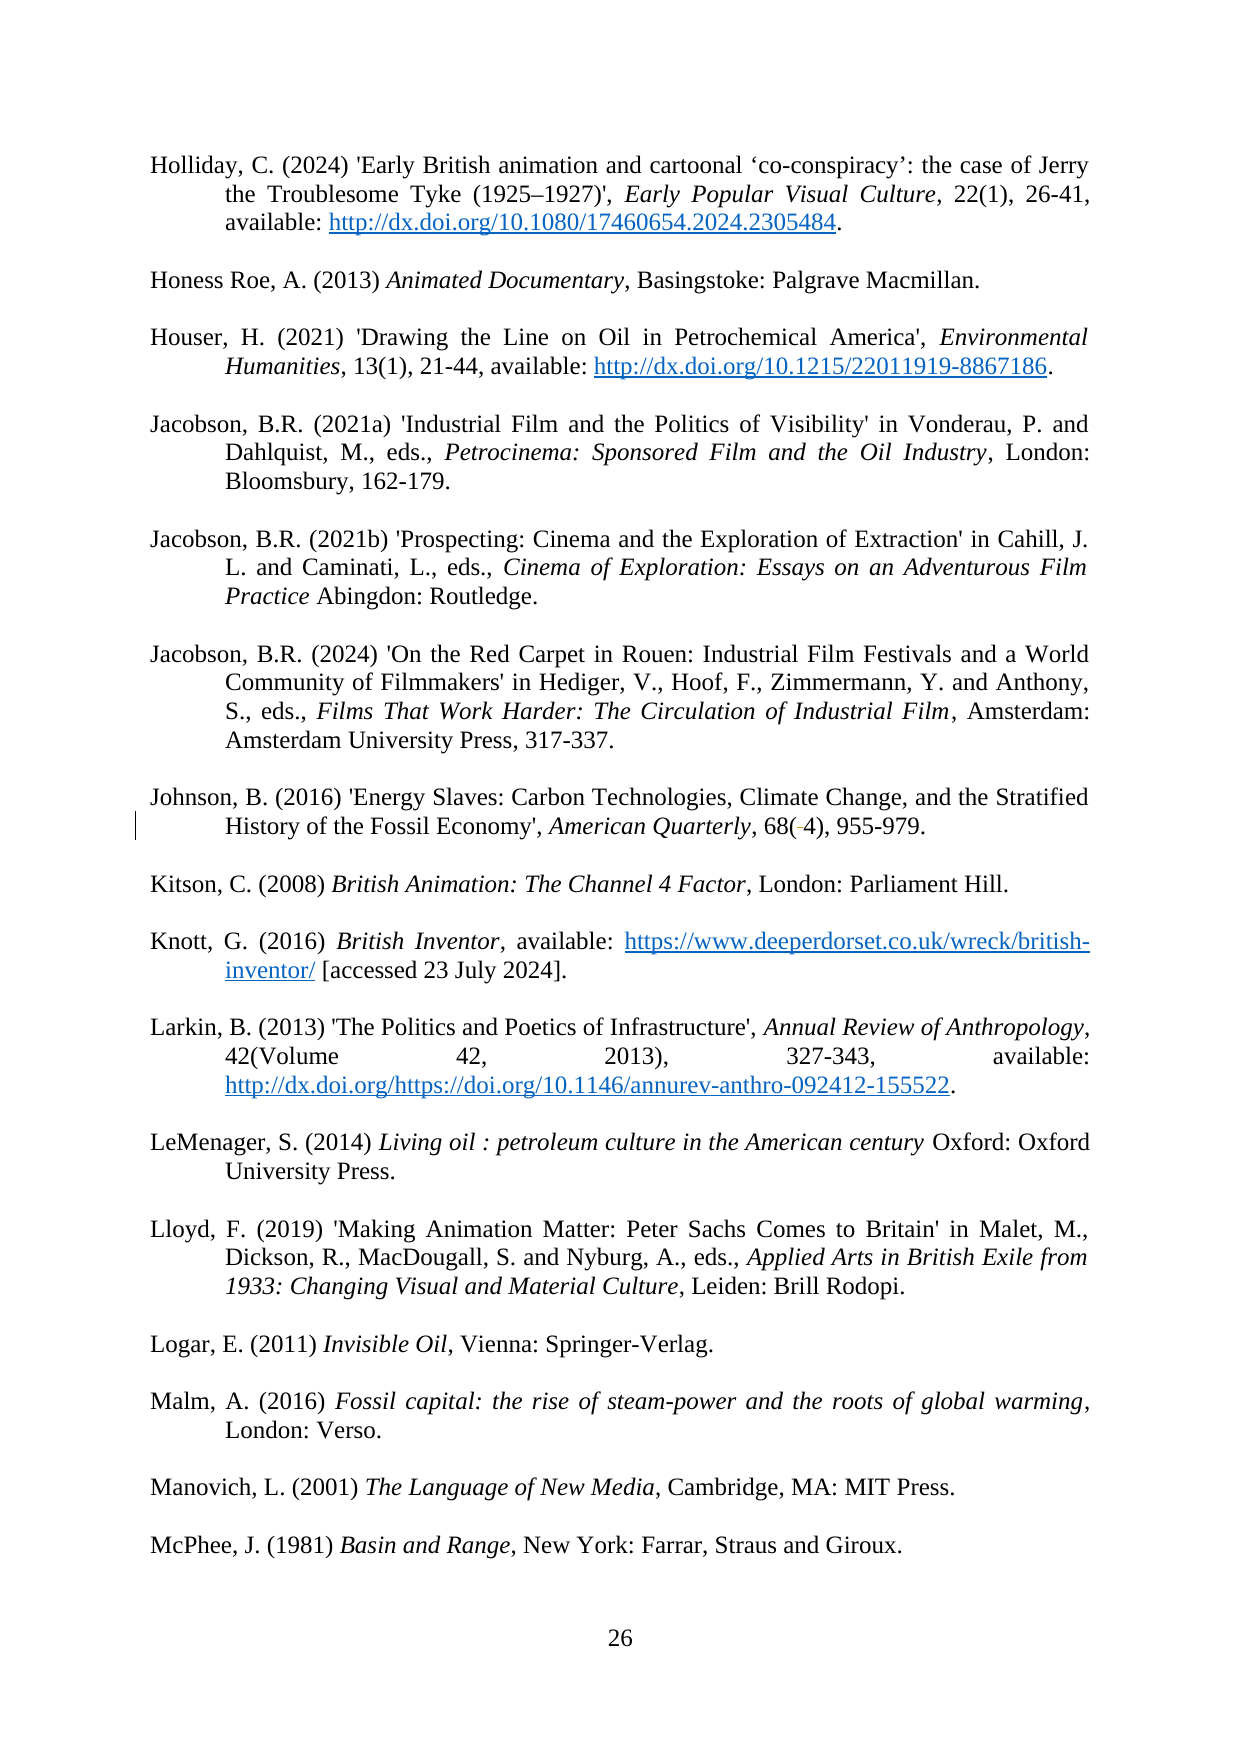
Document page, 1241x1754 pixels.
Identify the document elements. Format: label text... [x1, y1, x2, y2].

text Jacobson, B.R. (2021a) 'Industrial Film and the Politics of Visibility' in Vonderau, P. and Dahlquist, M., eds., Petrocinema: Sponsored Film and the Oil Industry, London: Bloomsbury, 162-179. [150, 409, 1090, 495]
text LeMenager, S. (2014) Living oil : petroleum culture in the American century Oxford: Oxford University Press. [150, 1127, 1090, 1185]
text Logar, E. (2011) Invisible Oil, Vienna: Springer-Verlag. [150, 1329, 1090, 1357]
text Holliday, C. (2024) 'Early British animation and cartoonal ‘co-conspiracy’: the case of Jerry the Troublesome Tyke (1925–1927)', Early Popular Visual Culture, 22(1), 26-41, available: http://dx.doi.org/10.1080/17460654.2024.2305484. [150, 150, 1090, 236]
text Malm, A. (2016) Fossil capital: the rise of steam-power and the roots of global warming, London: Verso. [150, 1386, 1090, 1444]
text Kitson, C. (2008) British Animation: The Channel 4 Factor, London: Parliament Hill. [150, 869, 1090, 897]
text Jacobson, B.R. (2021b) 'Prospecting: Cinema and the Exploration of Extraction' in Cahill, J. L. and Caminati, L., eds., Cinema of Exploration: Essays on an Adventurous Film Practice Abingdon: Routledge. [150, 524, 1090, 610]
text Larkin, B. (2013) 'The Politics and Poetics of Infrastructure', Annual Review of Anthropology, 42(Volume 42, 2013), 327-343, available: http://dx.doi.org/https://doi.org/10.1146/annurev-anthro-092412-155522. [150, 1012, 1090, 1099]
text Knott, G. (2016) British Inventor, available: https://www.deeperdorset.co.uk/wreck/british-inventor/ [accessed 23 July 2024]. [150, 926, 1090, 984]
text Lloyd, F. (2019) 'Making Animation Matter: Peter Sachs Comes to Britain' in Malet, M., Dickson, R., MacDougall, S. and Nyburg, A., eds., Applied Arts in British Exile from 1933: Changing Visual and Material Culture, Leiden: Brill Rodopi. [150, 1214, 1090, 1300]
text Honess Roe, A. (2013) Animated Documentary, Basingstoke: Palgrave Macmillan. [150, 265, 1090, 294]
text Johnson, B. (2016) 'Energy Slaves: Carbon Technologies, Climate Change, and the Stratified History of the Fossil Economy', American Quarterly, 68(4), 955-979. [150, 782, 1090, 840]
text Manovich, L. (2001) The Language of New Media, Cambridge, MA: MIT Press. [150, 1472, 1090, 1501]
text Houser, H. (2021) 'Drawing the Line on Oil in Petrochemical America', Environmental Humanities, 13(1), 21-44, available: http://dx.doi.org/10.1215/22011919-8867186. [150, 322, 1090, 380]
text Jacobson, B.R. (2024) 'On the Red Carpet in Rouen: Industrial Film Festivals and a World Community of Filmmakers' in Hediger, V., Hoof, F., Zimmermann, Y. and Anthony, S., eds., Films That Work Harder: The Circulation of Industrial Film, Amsterdam: Amsterdam University Press, 317-337. [150, 639, 1090, 754]
text McPhee, J. (1981) Basin and Range, New York: Farrar, Straus and Giroux. [150, 1530, 1090, 1559]
